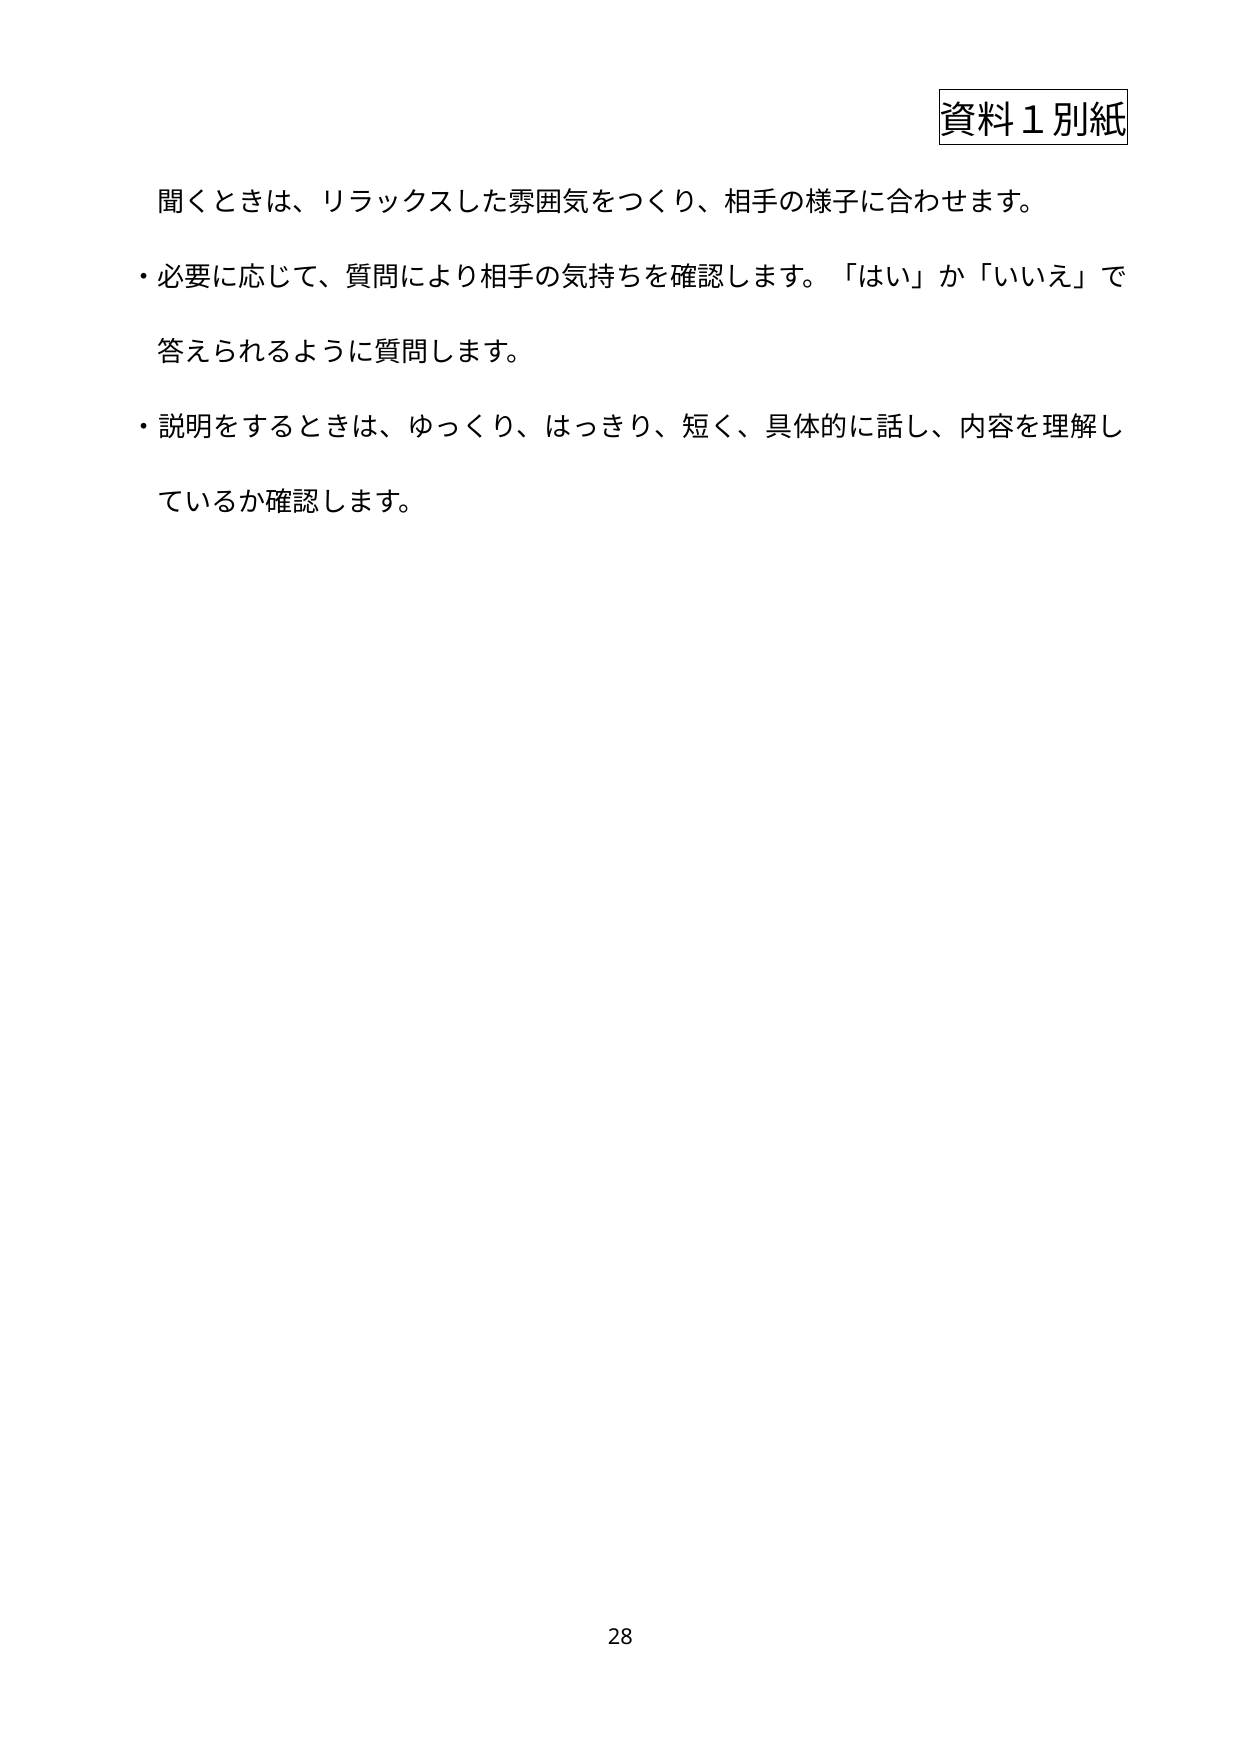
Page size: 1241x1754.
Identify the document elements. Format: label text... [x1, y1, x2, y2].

text ・必要に応じて、質問により相手の気持ちを確認します。「はい」か「いいえ」で答えられるように質問します。 [130, 237, 1128, 387]
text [130, 162, 1128, 237]
text ・説明をするときは、ゆっくり、はっきり、短く、具体的に話し、内容を理解しているか確認します。 [130, 387, 1128, 537]
